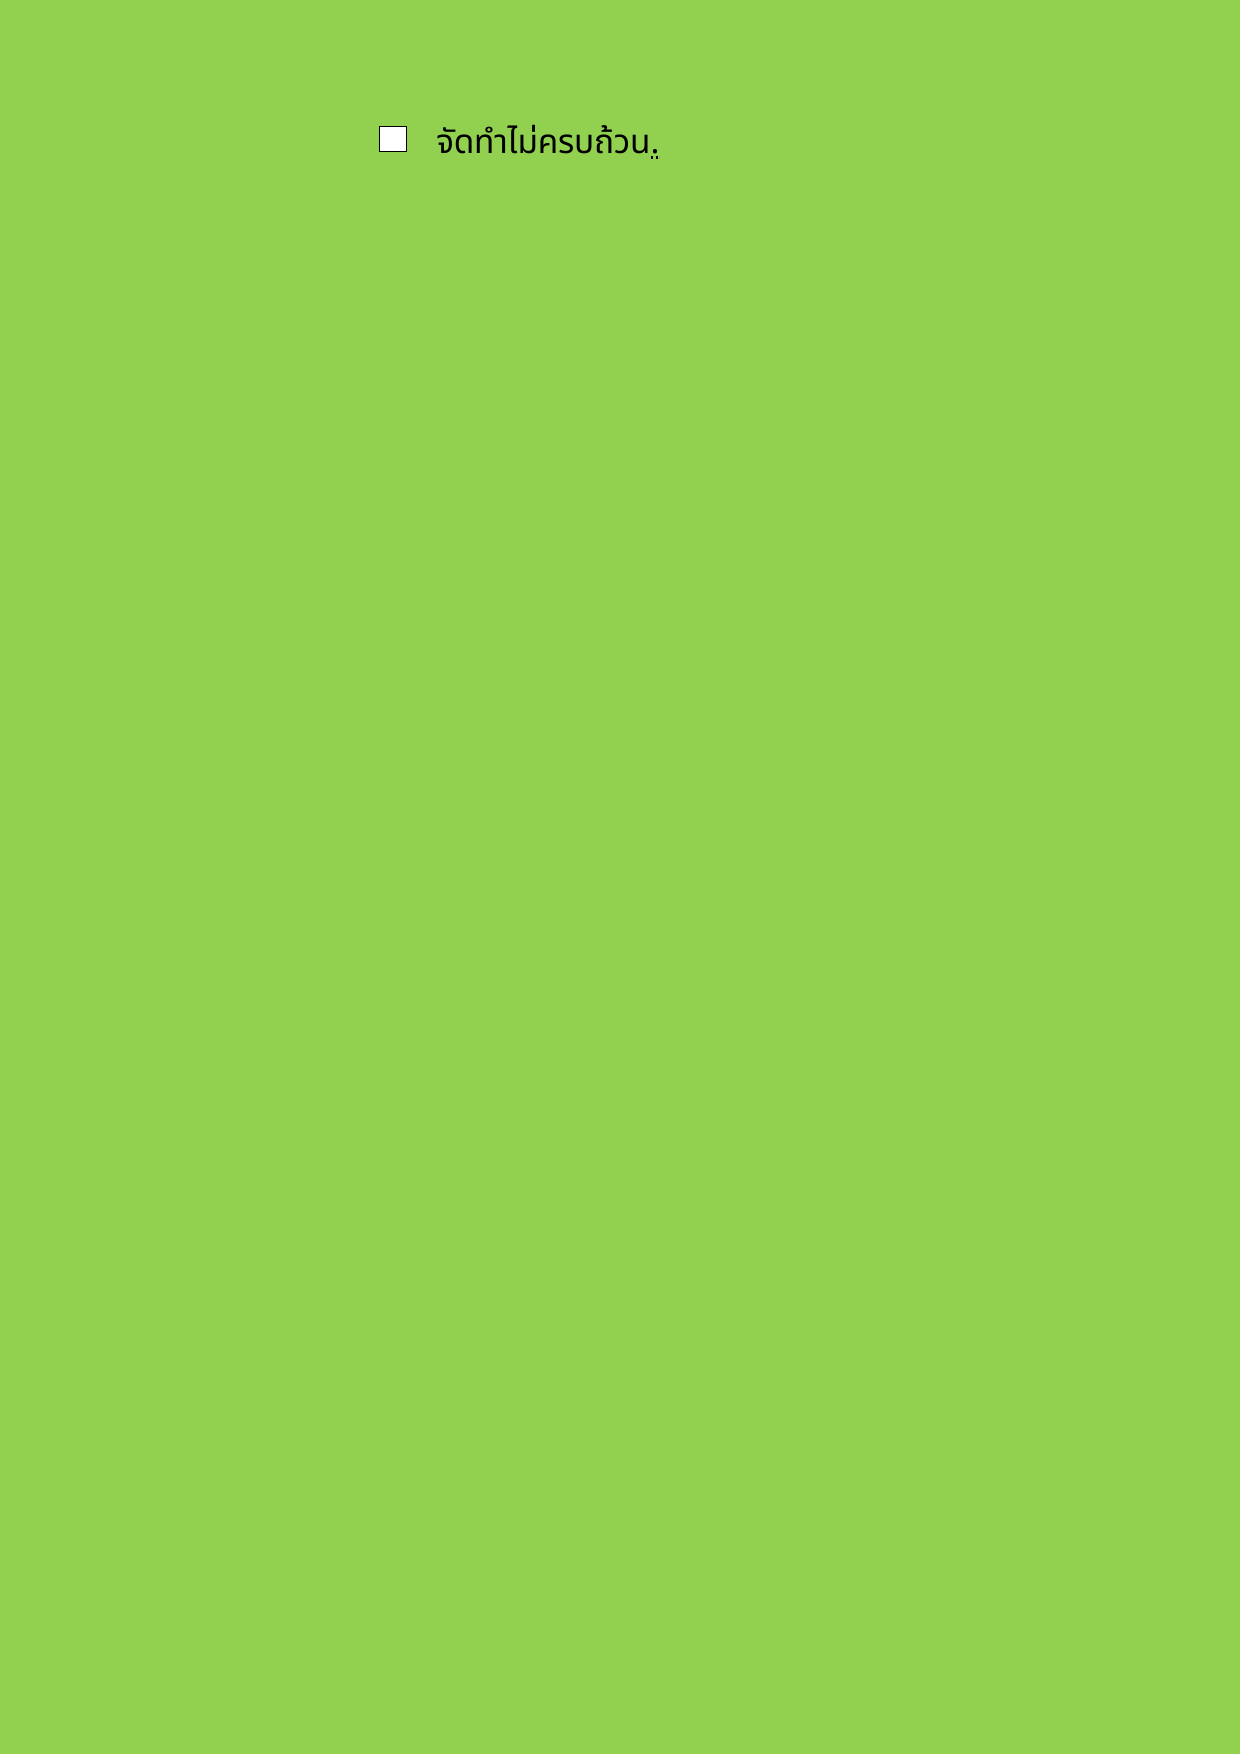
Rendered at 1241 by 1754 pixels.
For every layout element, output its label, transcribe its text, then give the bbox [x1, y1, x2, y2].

text จัดทำไม่ครบถ้วน. [177, 118, 1122, 169]
